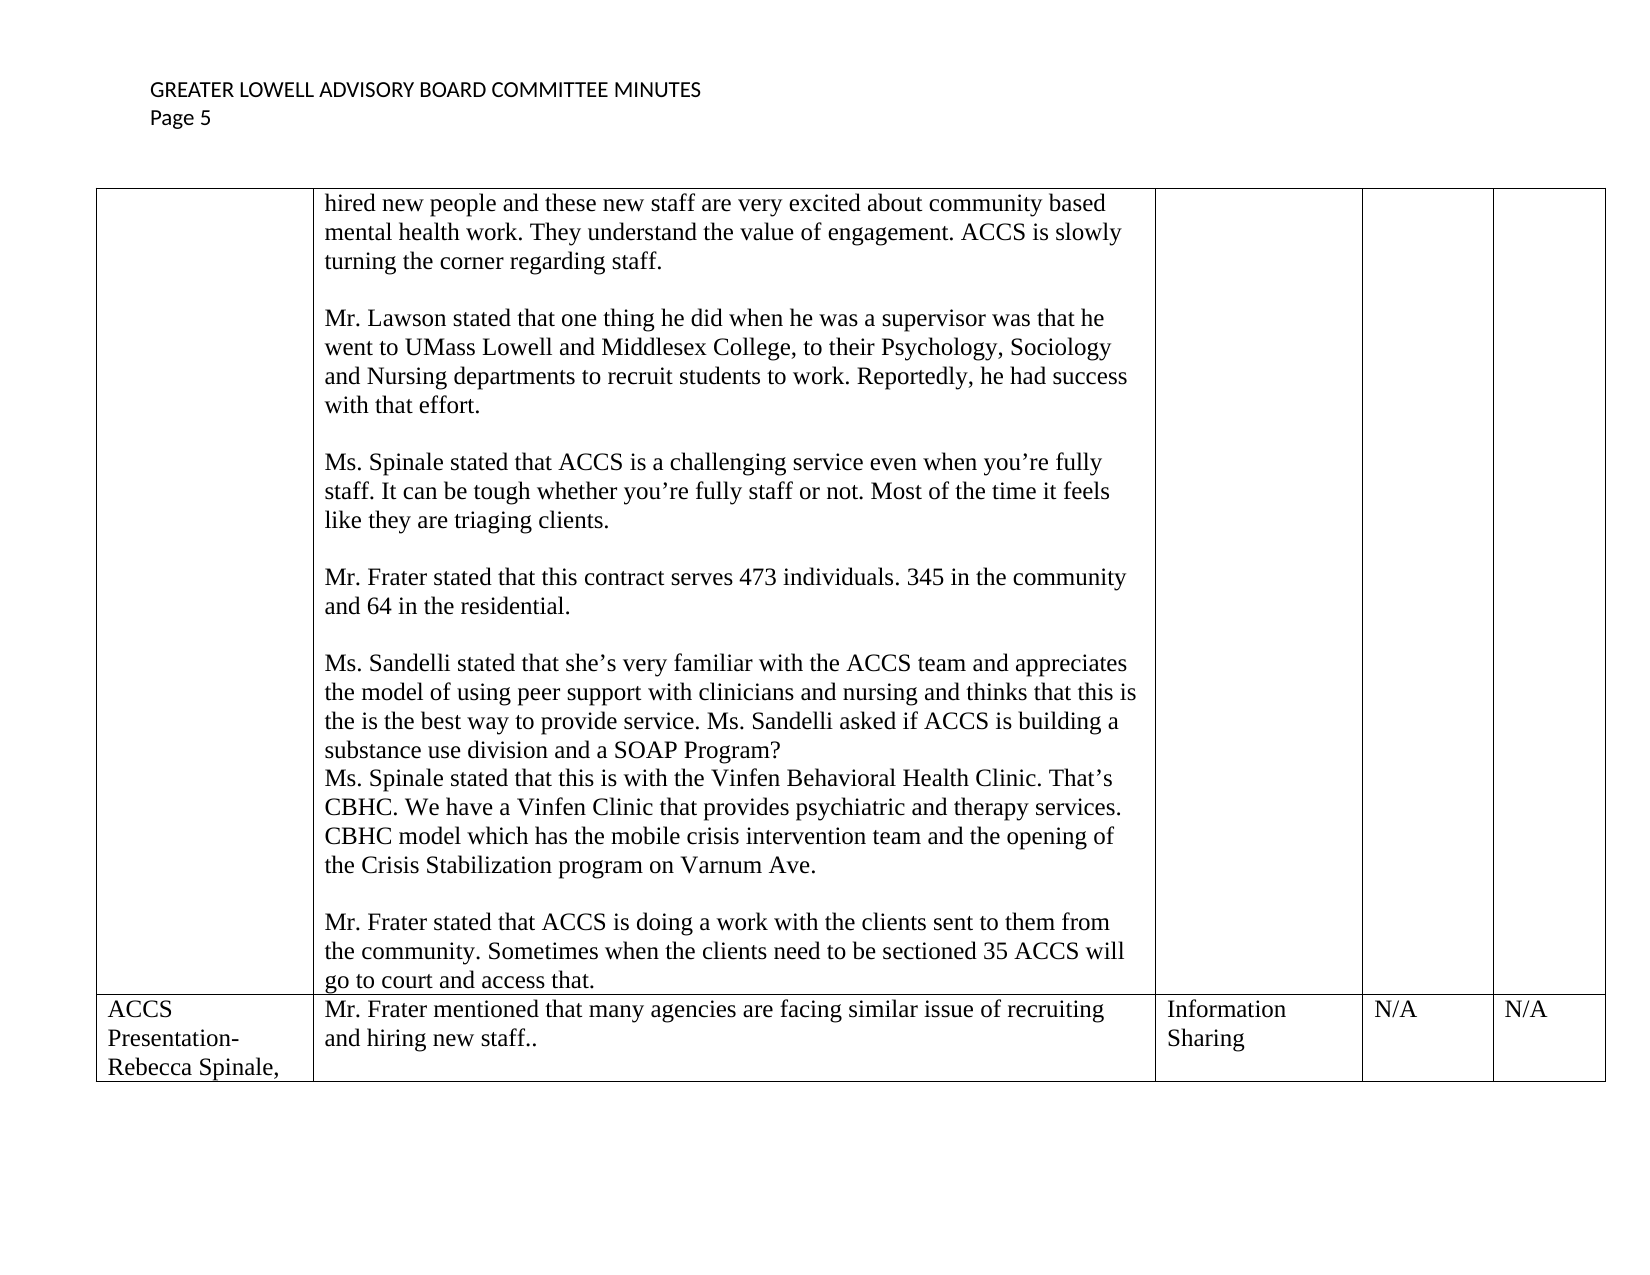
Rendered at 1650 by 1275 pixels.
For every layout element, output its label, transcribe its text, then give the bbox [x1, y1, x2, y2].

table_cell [314, 189, 1155, 993]
table_cell N/A [1363, 995, 1493, 1081]
table_cell [1156, 189, 1362, 993]
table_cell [97, 189, 313, 993]
table_cell N/A [1494, 995, 1605, 1081]
table_cell [1494, 189, 1605, 993]
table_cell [97, 995, 313, 1081]
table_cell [314, 995, 1155, 1081]
table_cell Information Sharing [1156, 995, 1362, 1081]
table_cell [1363, 189, 1493, 993]
